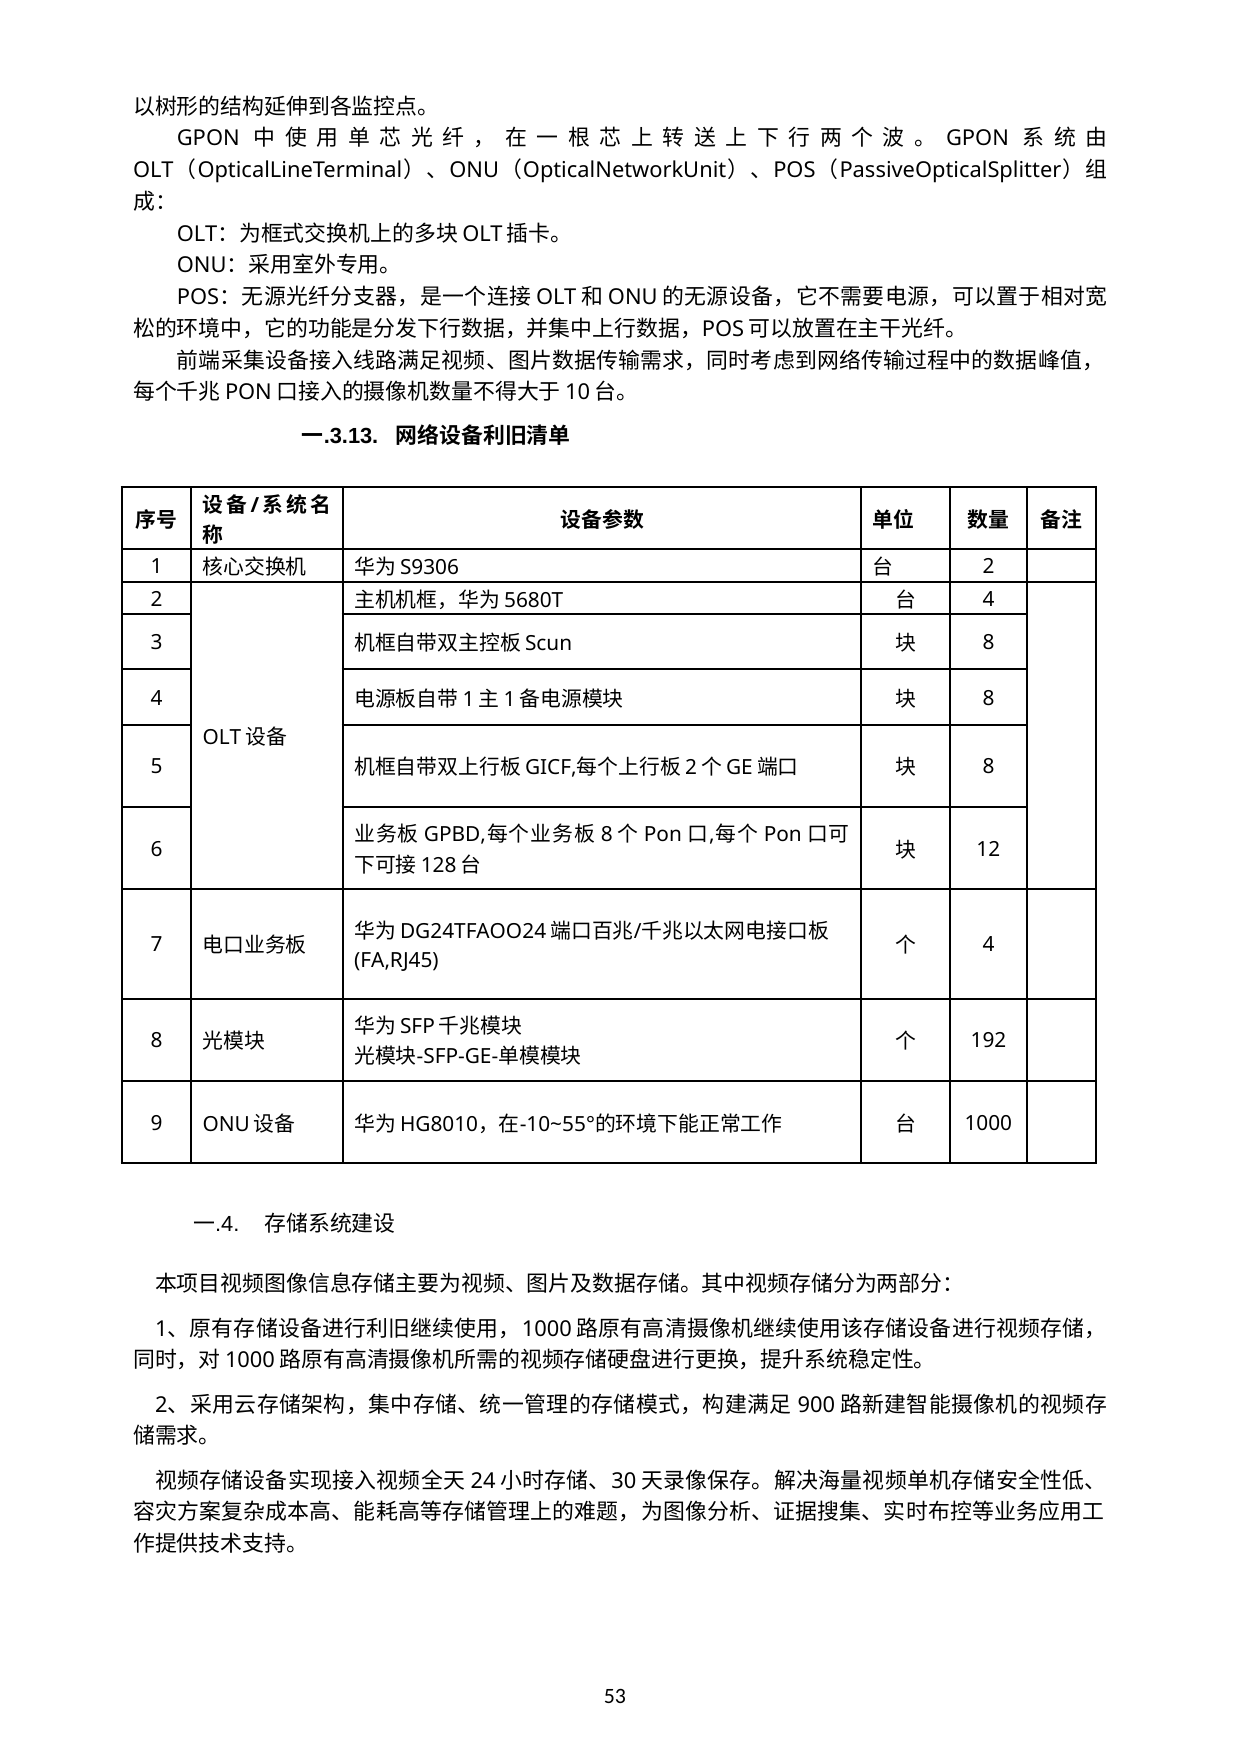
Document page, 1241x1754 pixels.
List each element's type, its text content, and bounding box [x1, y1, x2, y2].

table_cell 核心交换机 [192, 550, 342, 581]
table_cell [1028, 550, 1095, 581]
table_cell 4 [951, 890, 1026, 997]
table_cell 192 [951, 1000, 1026, 1080]
table_header 设备/系统名称 [192, 488, 342, 548]
text ONU：采用室外专用。 [133, 247, 1107, 279]
subtitle 存储系统建设 [193, 1206, 1107, 1238]
table_cell [1028, 1000, 1095, 1080]
table_cell 块 [862, 615, 949, 668]
text 2、采用云存储架构，集中存储、统一管理的存储模式，构建满足900路新建智能摄像机的视频存储需求。 [133, 1387, 1107, 1450]
table_cell [1028, 890, 1095, 997]
table_cell 个 [862, 890, 949, 997]
table_header 单位 [862, 488, 949, 548]
table_cell [1028, 583, 1095, 888]
text 本项目视频图像信息存储主要为视频、图片及数据存储。其中视频存储分为两部分： [133, 1266, 1107, 1298]
table_cell 主机机框，华为5680T [344, 583, 860, 613]
table_cell 8 [951, 670, 1026, 723]
table_cell 2 [123, 583, 190, 613]
table_cell 机框自带双主控板Scun [344, 615, 860, 668]
text 1、原有存储设备进行利旧继续使用，1000路原有高清摄像机继续使用该存储设备进行视频存储，同时，对1000路原有高清摄像机所需的视频存储硬盘进行更换，提升系统稳定性。 [133, 1311, 1107, 1374]
table_cell 7 [123, 890, 190, 997]
table_cell ONU设备 [192, 1082, 342, 1162]
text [133, 89, 1107, 120]
table_cell 个 [862, 1000, 949, 1080]
table_cell 电口业务板 [192, 890, 342, 997]
table_cell 机框自带双上行板GICF,每个上行板2个GE端口 [344, 726, 860, 806]
table_cell 块 [862, 726, 949, 806]
table_cell 12 [951, 808, 1026, 888]
table_cell 块 [862, 670, 949, 723]
table_cell 电源板自带1主1备电源模块 [344, 670, 860, 723]
table_cell 台 [862, 550, 949, 581]
table_cell 4 [951, 583, 1026, 613]
table_cell 8 [951, 726, 1026, 806]
table_cell 华为SFP千兆模块 光模块-SFP-GE-单模模块 [344, 1000, 860, 1080]
table_cell 台 [862, 1082, 949, 1162]
table_cell 2 [951, 550, 1026, 581]
subtitle 网络设备利旧清单 [302, 418, 1107, 450]
table_header 设备参数 [344, 488, 860, 548]
table_cell 1 [123, 550, 190, 581]
table_cell 8 [123, 1000, 190, 1080]
table_cell 8 [951, 615, 1026, 668]
table_cell 华为S9306 [344, 550, 860, 581]
text 视频存储设备实现接入视频全天24小时存储、30天录像保存。解决海量视频单机存储安全性低、容灾方案复杂成本高、能耗高等存储管理上的难题，为图像分析、证据搜集、实时布控等业务应用工作提供技术支持。 [133, 1463, 1107, 1558]
text 前端采集设备接入线路满足视频、图片数据传输需求，同时考虑到网络传输过程中的数据峰值，每个千兆PON口接入的摄像机数量不得大于10台。 [133, 343, 1107, 406]
table_cell 业务板GPBD,每个业务板8个Pon口,每个Pon口可下可接128台 [344, 808, 860, 888]
table_cell 9 [123, 1082, 190, 1162]
table_cell 光模块 [192, 1000, 342, 1080]
text POS：无源光纤分支器，是一个连接OLT和ONU的无源设备，它不需要电源，可以置于相对宽松的环境中，它的功能是分发下行数据，并集中上行数据，POS可以放置在主干光纤。 [133, 279, 1107, 343]
table_header 数量 [951, 488, 1026, 548]
table_cell [1028, 1082, 1095, 1162]
table_cell 台 [862, 583, 949, 613]
table_header 序号 [123, 488, 190, 548]
table_header 备注 [1028, 488, 1095, 548]
table_cell 5 [123, 726, 190, 806]
table_cell 6 [123, 808, 190, 888]
table_cell OLT设备 [192, 583, 342, 888]
table_cell 3 [123, 615, 190, 668]
table_cell 华为DG24TFAOO24端口百兆/千兆以太网电接口板(FA,RJ45) [344, 890, 860, 997]
text GPON中使用单芯光纤，在一根芯上转送上下行两个波。GPON系统由OLT（OpticalLineTerminal）、ONU（OpticalNetworkUnit）、POS（PassiveOpticalSplitter）组成： [133, 120, 1107, 216]
text OLT：为框式交换机上的多块OLT插卡。 [133, 216, 1107, 247]
table_cell 华为HG8010，在-10~55°的环境下能正常工作 [344, 1082, 860, 1162]
table_cell 块 [862, 808, 949, 888]
table_cell 4 [123, 670, 190, 723]
table_cell 1000 [951, 1082, 1026, 1162]
